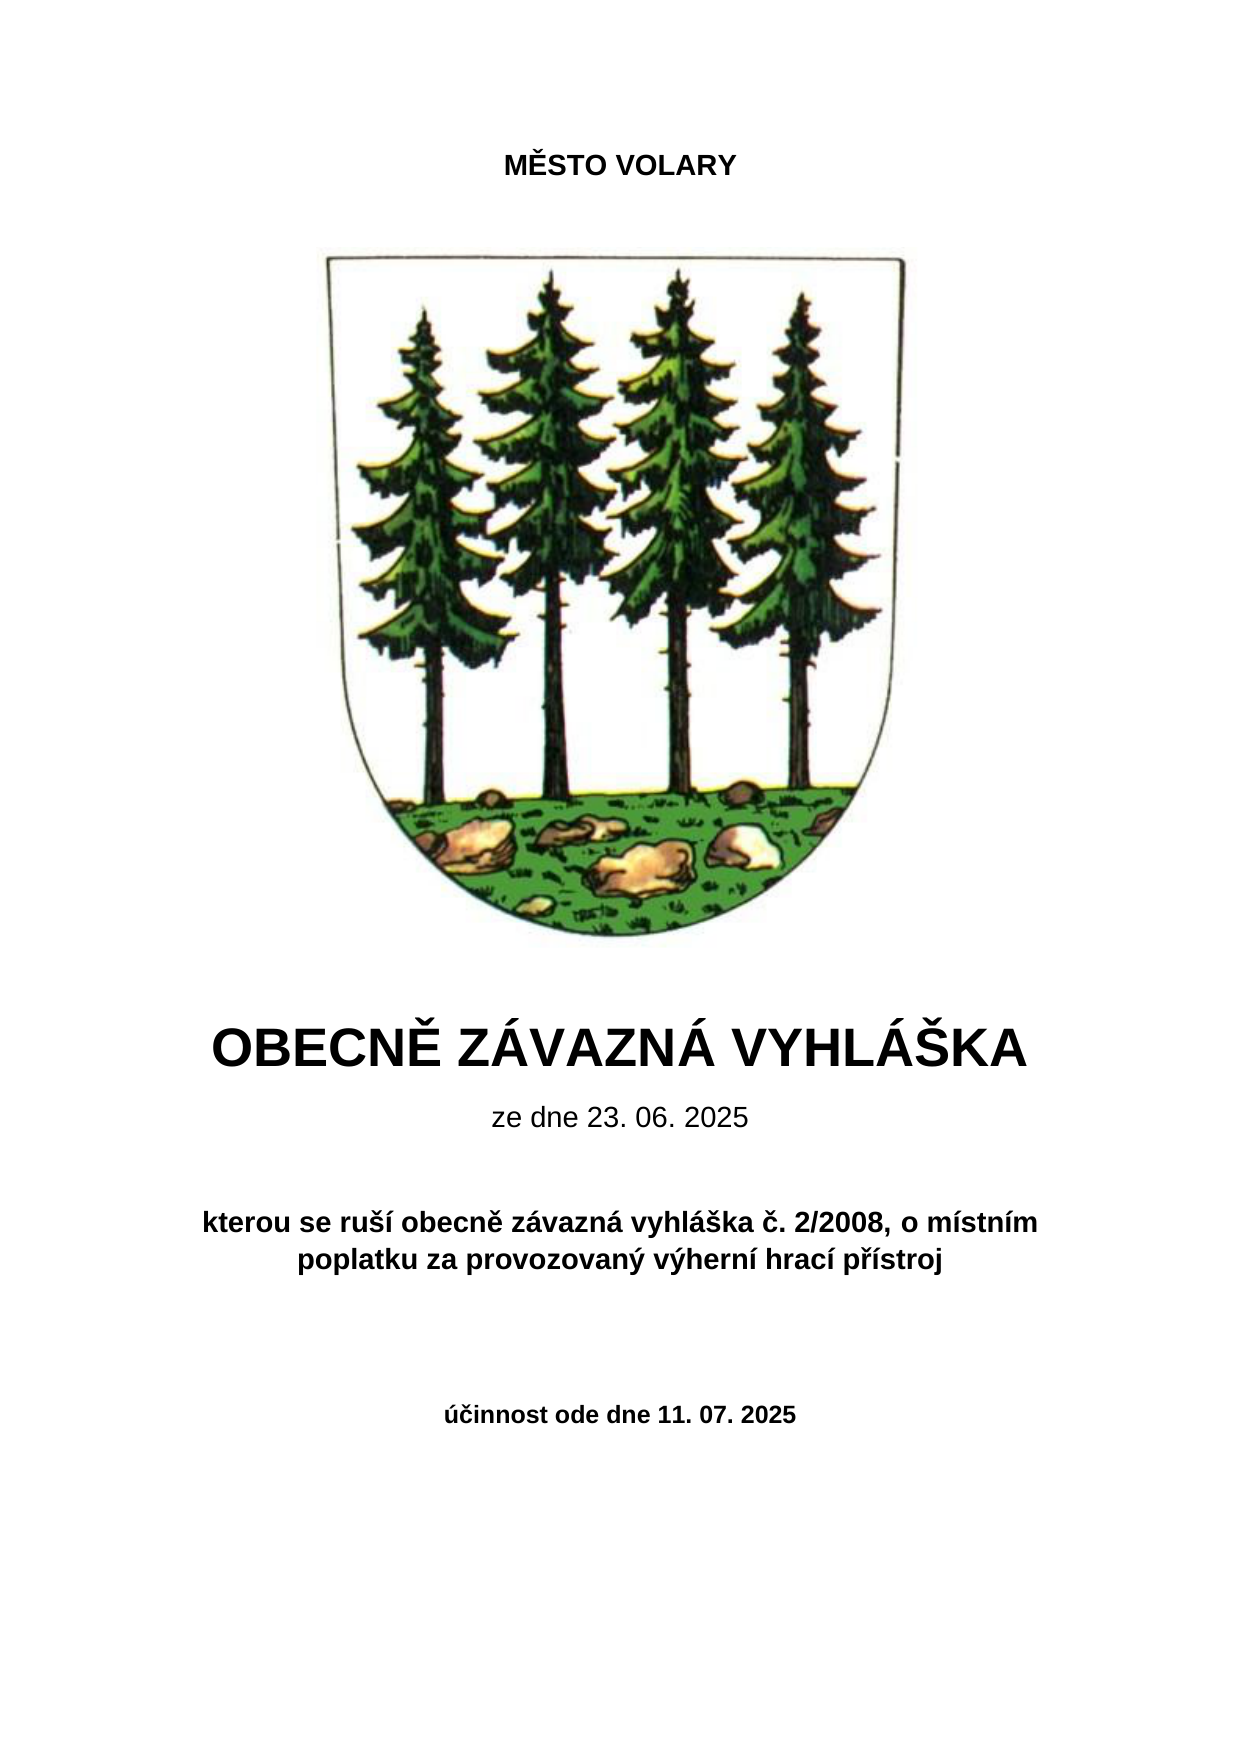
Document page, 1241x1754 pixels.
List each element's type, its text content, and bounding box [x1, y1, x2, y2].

text ze dne 23. 06. 2025 [148, 1100, 1093, 1133]
text účinnost ode dne 11. 07. 2025 [148, 1400, 1093, 1429]
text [148, 1206, 1093, 1275]
text OBECNĚ ZÁVAZNÁ VYHLÁŠKA [148, 1016, 1093, 1078]
text MĚSTO VOLARY [148, 148, 1093, 181]
picture [316, 247, 924, 951]
